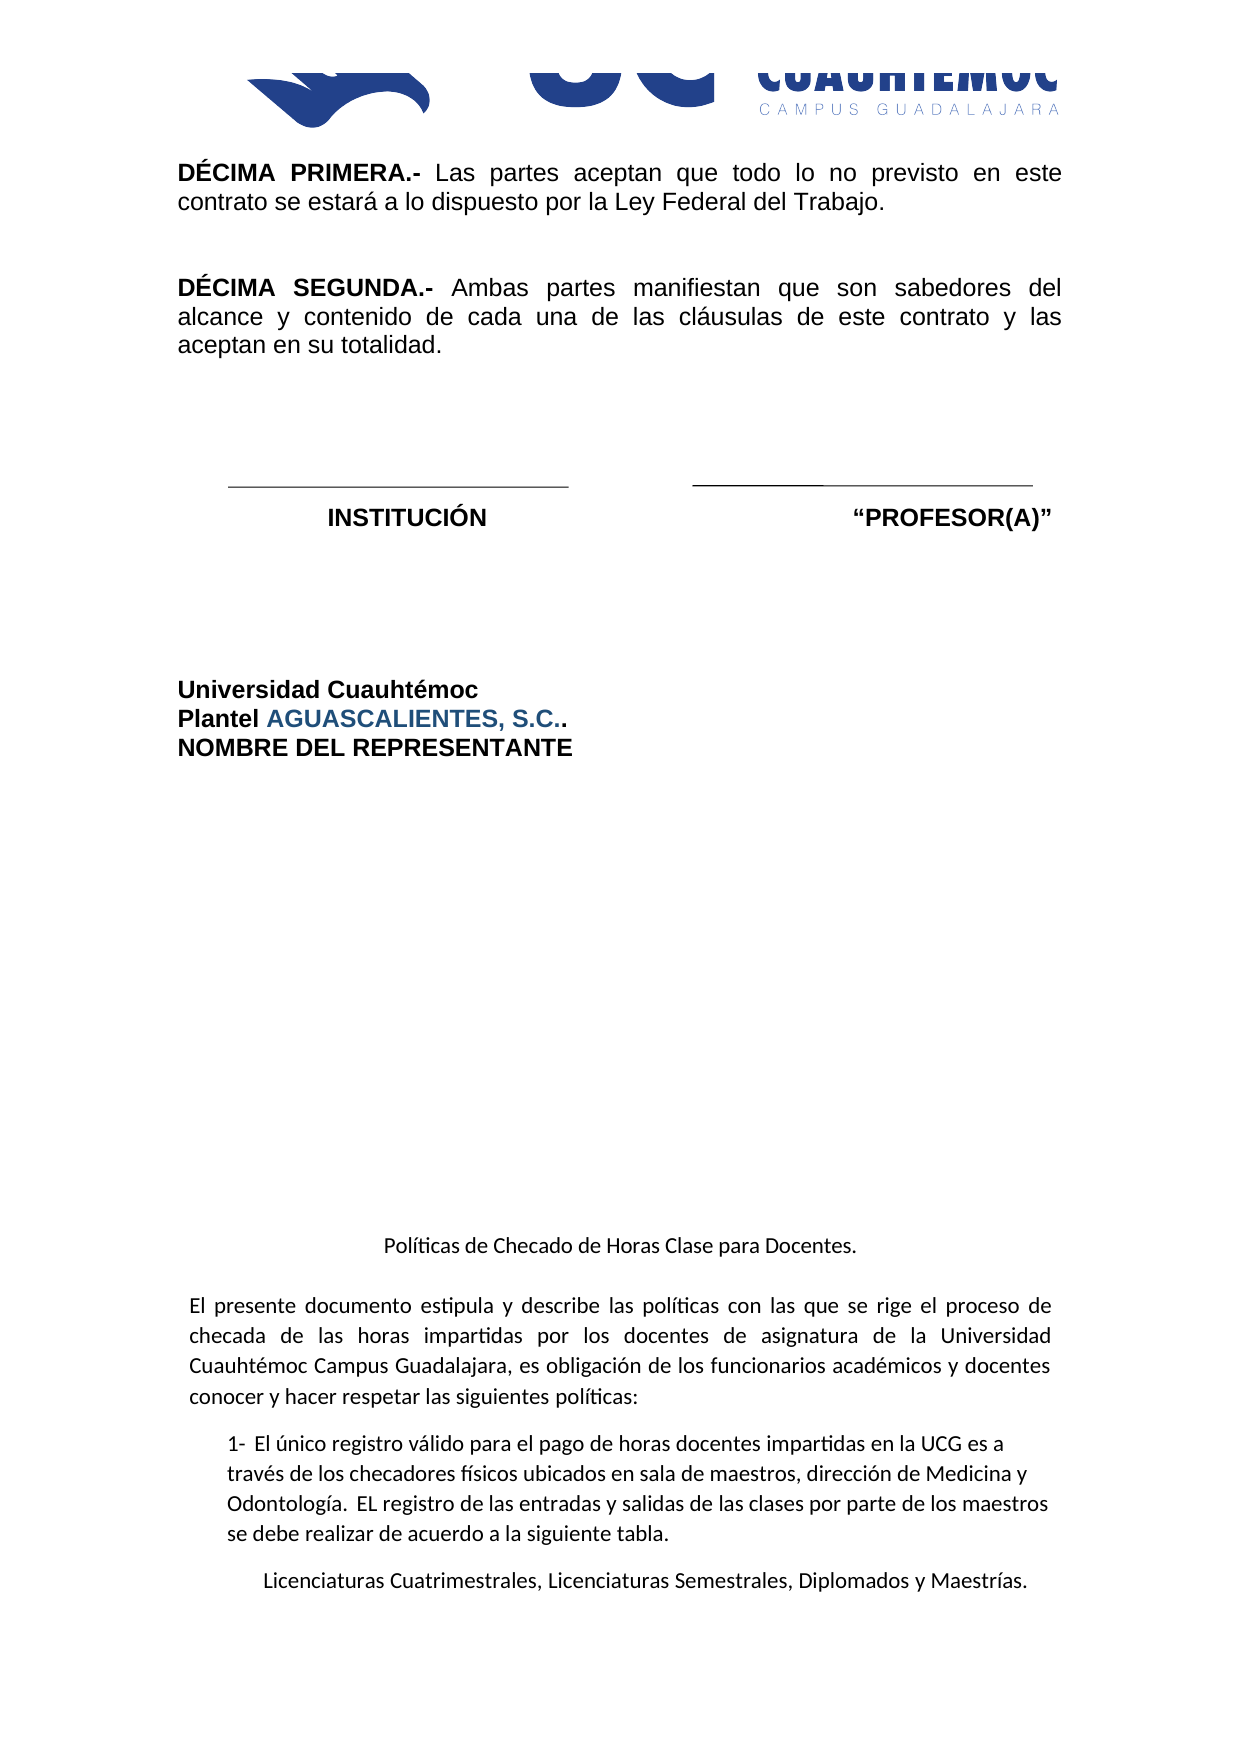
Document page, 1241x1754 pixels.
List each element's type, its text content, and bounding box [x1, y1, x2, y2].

text DÉCIMA SEGUNDA.- Ambas partes manifiestan que son sabedores del alcance y contenido de cada una de las cláusulas de este contrato y las aceptan en su totalidad. [177, 273, 1063, 359]
picture [177, 73, 1086, 141]
text 1- El único registro válido para el pago de horas docentes impartidas en la UCG es a través de los checadores físicos ubicados en sala de maestros, dirección de Medicina y Odontología. EL registro de las entradas y salidas de las clases por parte de los maestros se debe realizar de acuerdo a la siguiente tabla. [227, 1429, 1052, 1547]
text NOMBRE DEL REPRESENTANTE [177, 733, 1063, 761]
text Licenciaturas Cuatrimestrales, Licenciaturas Semestrales, Diplomados y Maestrías. [263, 1566, 1063, 1594]
text Plantel AGUASCALIENTES, S.C.. [177, 704, 1063, 733]
text Políticas de Checado de Horas Clase para Docentes. [189, 1231, 1052, 1259]
text El presente documento estipula y describe las políticas con las que se rige el proceso de checada de las horas impartidas por los docentes de asignatura de la Universidad Cuauhtémoc Campus Guadalajara, es obligación de los funcionarios académicos y docentes conocer y hacer respetar las siguientes políticas: [189, 1291, 1052, 1410]
text INSTITUCIÓN “PROFESOR(A)” [177, 503, 1063, 531]
text DÉCIMA PRIMERA.- Las partes aceptan que todo lo no previsto en este contrato se estará a lo dispuesto por la Ley Federal del Trabajo. [177, 158, 1063, 215]
text Universidad Cuauhtémoc [177, 675, 1063, 704]
